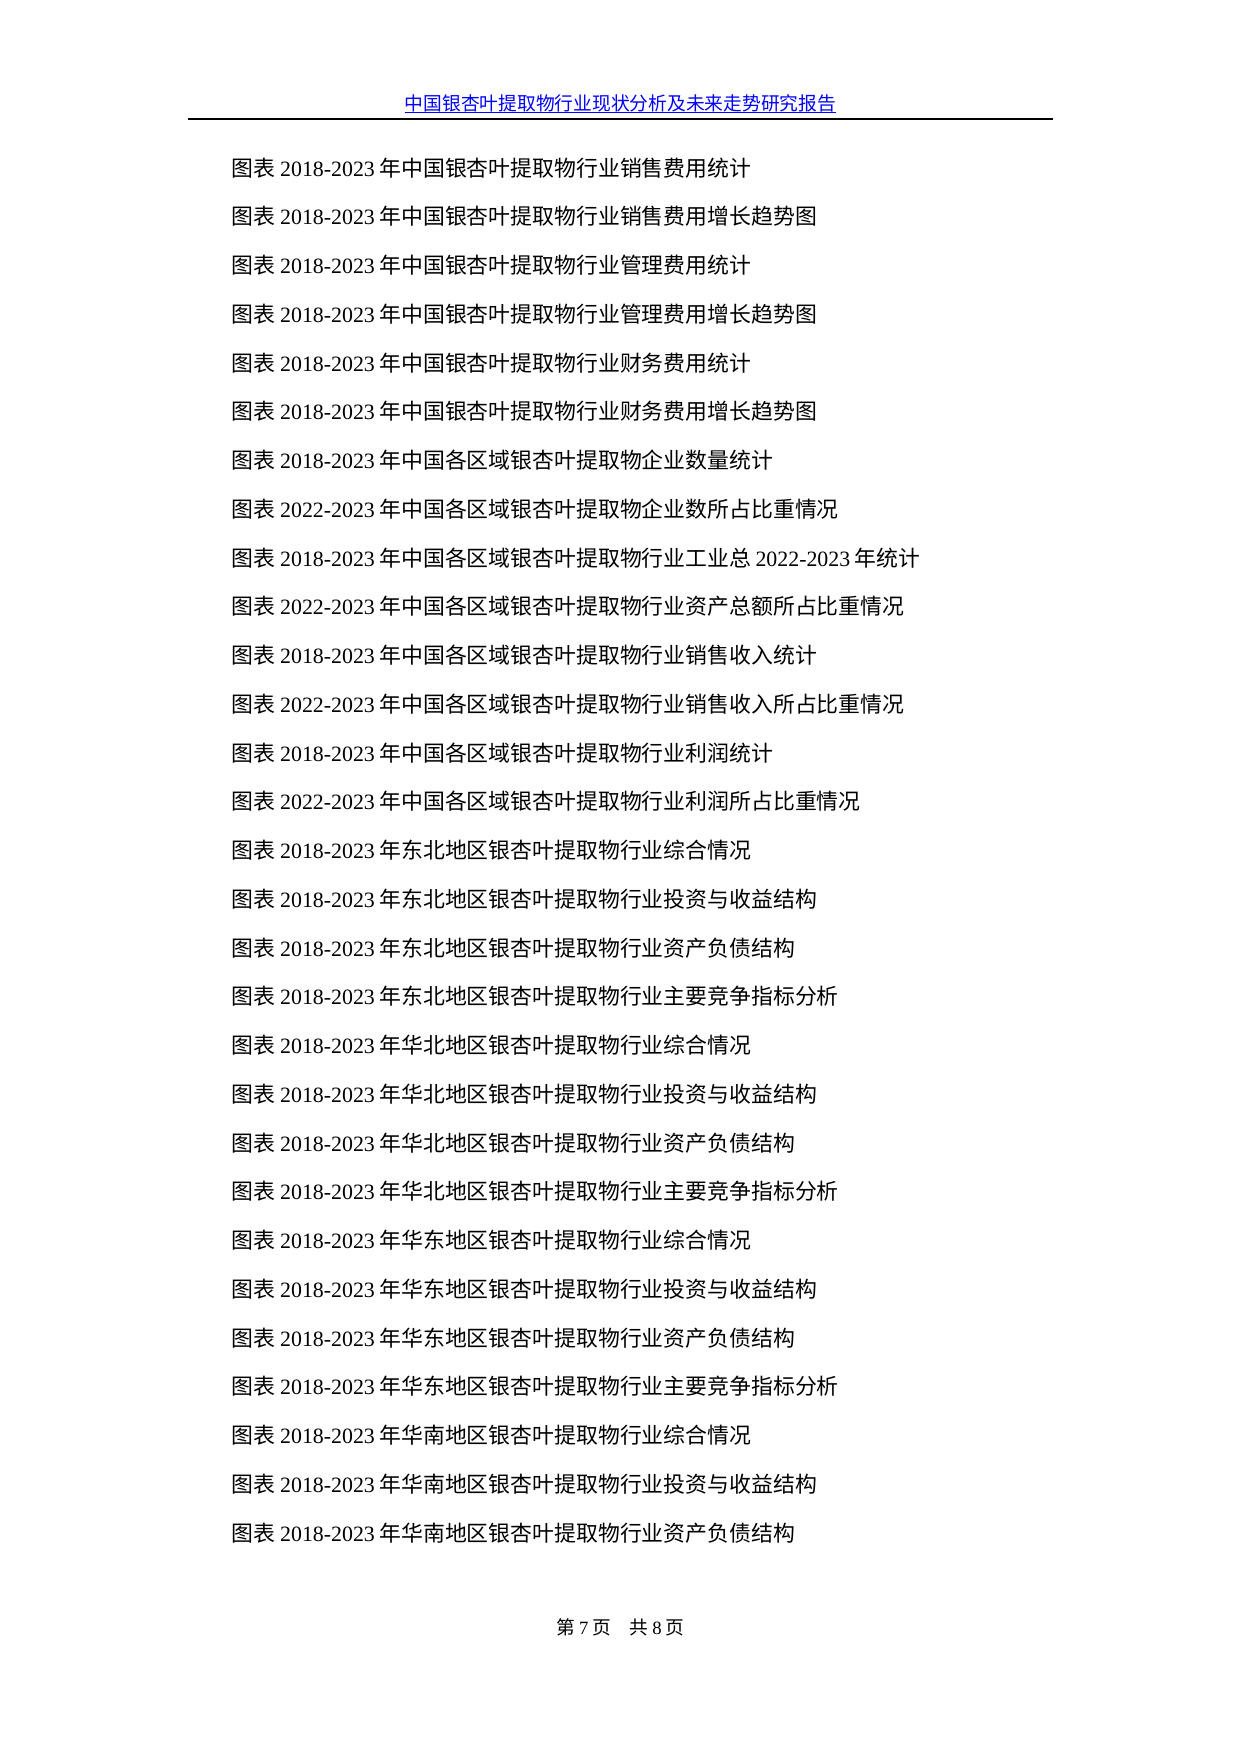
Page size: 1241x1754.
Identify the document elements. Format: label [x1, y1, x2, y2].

text [187, 150, 1053, 1548]
